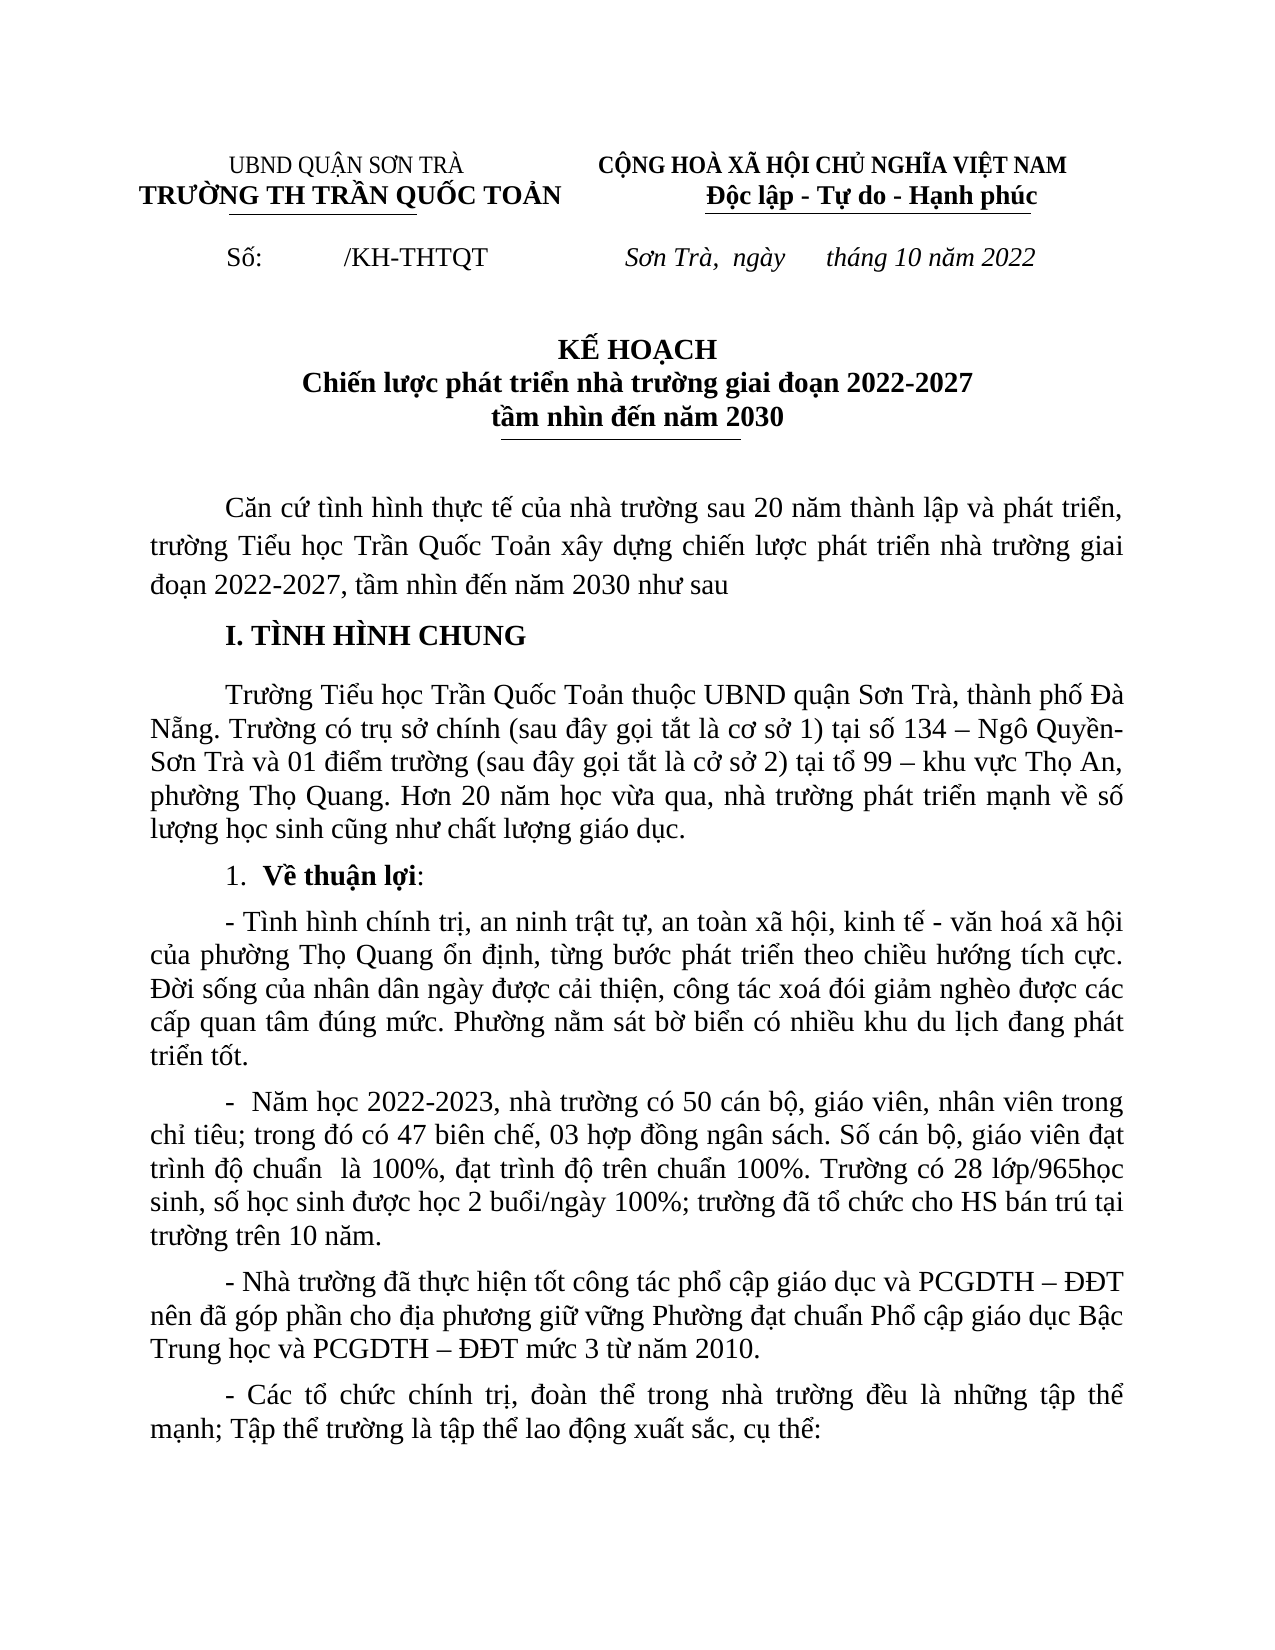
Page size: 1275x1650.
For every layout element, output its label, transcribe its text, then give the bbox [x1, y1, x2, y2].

table_header CỘNG HOÀ XÃ HỘI CHỦ NGHĨA VIỆT [587, 150, 1154, 179]
table_header UBND QUẬN SƠN TRÀ [127, 150, 587, 179]
text tầm nhìn đến năm 2030 [150, 399, 1125, 433]
text - Các tổ chức chính trị, đoàn thể trong nhà trường đều là những tập thể mạnh; Tập thể trường là tập thể lao động xuất sắc, cụ thể: [150, 1377, 1125, 1444]
text KẾ HOẠCH [150, 332, 1125, 366]
table_cell TRƯỜNG TH TRẦN QUỐC TOẢN [127, 179, 587, 241]
text Căn cứ tình hình thực tế của nhà trường sau 20 năm thành lập và phát triển, trường Tiểu học Trần Quốc Toản xây dựng chiến lược phát triển nhà trường giai đoạn 2022-2027, tầm nhìn đến năm 2030 như sau [150, 490, 1125, 601]
text - Tình hình chính trị, an ninh trật tự, an toàn xã hội, kinh tế - văn hoá xã hội của phường Thọ Quang ổn định, từng bước phát triển theo chiều hướng tích cực. Đời sống của nhân dân ngày được cải thiện, công tác xoá đói giảm nghèo được các cấp quan tâm đúng mức. Phường nằm sát bờ biển có nhiều khu du lịch đang phát triển tốt. [150, 904, 1125, 1071]
table_cell Số: /KH-THTQT [127, 241, 587, 303]
table_cell Sơn Trà, ngày tháng 10 năm 2022 [587, 241, 1154, 303]
list Về thuận lợi: [225, 858, 1125, 891]
text - Năm học 2022-2023, nhà trường có 50 cán bộ, giáo viên, nhân viên trong chỉ tiêu; trong đó có 47 biên chế, 03 hợp đồng ngân sách. Số cán bộ, giáo viên đạt trình độ chuẩn là 100%, đạt trình độ trên chuẩn 100%. Trường có 28 lớp/965học sinh, số học sinh được học 2 buổi/ngày 100%; trường đã tổ chức cho HS bán trú tại trường trên 10 năm. [150, 1084, 1125, 1252]
text - Nhà trường đã thực hiện tốt công tác phổ cập giáo dục và PCGDTH – ĐĐT nên đã góp phần cho địa phương giữ vững Phường đạt chuẩn Phổ cập giáo dục Bậc Trung học và PCGDTH – ĐĐT mức 3 từ năm 2010. [150, 1264, 1125, 1365]
text Chiến lược phát triển nhà trường giai đoạn 2022-2027 [150, 366, 1125, 399]
text Trường Tiểu học Trần Quốc Toản thuộc UBND quận Sơn Trà, thành phố Đà Nẵng. Trường có trụ sở chính (sau đây gọi tắt là cơ sở 1) tại số 134 – Ngô Quyền- Sơn Trà và 01 điểm trường (sau đây gọi tắt là cở sở 2) tại tổ 99 – khu vực Thọ An, phường Thọ Quang. Hơn 20 năm học vừa qua, nhà trường phát triển mạnh về số lượng học sinh cũng như chất lượng giáo dục. [150, 677, 1125, 845]
text I. TÌNH HÌNH CHUNG [150, 618, 1125, 652]
table_cell Độc lập - Tự do - Hạnh phúc [587, 179, 1154, 241]
